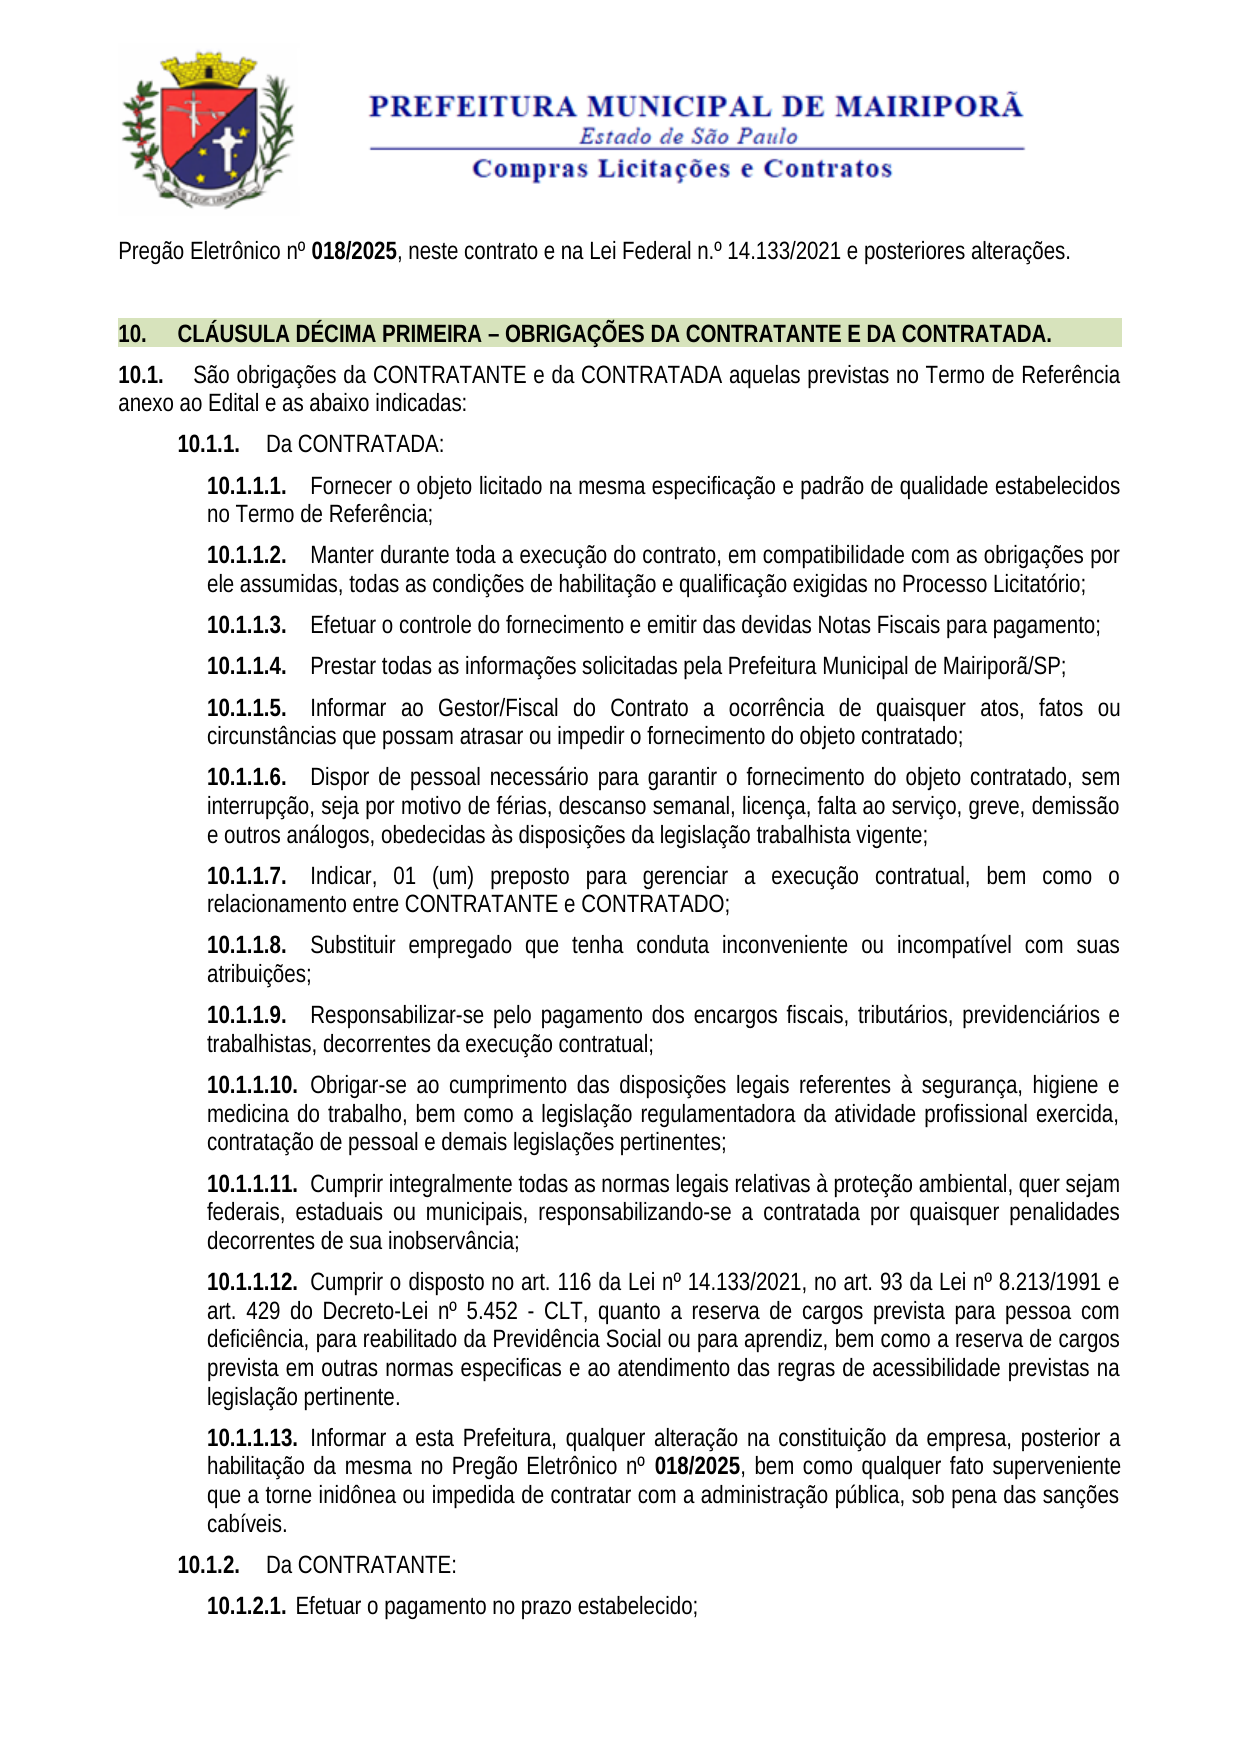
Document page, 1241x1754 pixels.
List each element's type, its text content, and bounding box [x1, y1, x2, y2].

list São obrigações da CONTRATANTE e da CONTRATADA aquelas previstas no Termo de Referência anexo ao Edital e as abaixo indicadas: [118, 360, 1122, 417]
list Efetuar o controle do fornecimento e emitir das devidas Notas Fiscais para pagamento; [207, 610, 1122, 639]
list Substituir empregado que tenha conduta inconveniente ou incompatível com suas atribuições; [207, 931, 1122, 988]
list Responsabilizar-se pelo pagamento dos encargos fiscais, tributários, previdenciários e trabalhistas, decorrentes da execução contratual; [207, 1000, 1122, 1058]
list Prestar todas as informações solicitadas pela Prefeitura Municipal de Mairiporã/SP; [207, 651, 1122, 680]
list Da CONTRATANTE: [177, 1550, 1122, 1578]
picture [118, 43, 1039, 219]
list Dispor de pessoal necessário para garantir o fornecimento do objeto contratado, sem interrupção, seja por motivo de férias, descanso semanal, licença, falta ao serviço, greve, demissão e outros análogos, obedecidas às disposições da legislação trabalhista vigente; [207, 762, 1122, 848]
list Indicar, 01 (um) preposto para gerenciar a execução contratual, bem como o relacionamento entre CONTRATANTE e CONTRATADO; [207, 861, 1122, 918]
list Da CONTRATADA: [177, 429, 1122, 458]
list Manter durante toda a execução do contrato, em compatibilidade com as obrigações por ele assumidas, todas as condições de habilitação e qualificação exigidas no Processo Licitatório; [207, 540, 1122, 598]
list Cumprir o disposto no art. 116 da Lei nº 14.133/2021, no art. 93 da Lei nº 8.213/1991 e art. 429 do Decreto-Lei nº 5.452 - CLT, quanto a reserva de cargos prevista para pessoa com deficiência, para reabilitado da Previdência Social ou para aprendiz, bem como a reserva de cargos prevista em outras normas especificas e ao atendimento das regras de acessibilidade previstas na legislação pertinente. [207, 1267, 1122, 1410]
list Informar a esta Prefeitura, qualquer alteração na constituição da empresa, posterior a habilitação da mesma no Pregão Eletrônico nº 018/2025, bem como qualquer fato superveniente que a torne inidônea ou impedida de contratar com a administração pública, sob pena das sanções cabíveis. [207, 1423, 1122, 1537]
list CLÁUSULA DÉCIMA PRIMEIRA – OBRIGAÇÕES DA CONTRATANTE E DA CONTRATADA. [118, 318, 1122, 347]
list Cumprir integralmente todas as normas legais relativas à proteção ambiental, quer sejam federais, estaduais ou municipais, responsabilizando-se a contratada por quaisquer penalidades decorrentes de sua inobservância; [207, 1168, 1122, 1254]
list Efetuar o pagamento no prazo estabelecido; [207, 1591, 1122, 1619]
list Obrigar-se ao cumprimento das disposições legais referentes à segurança, higiene e medicina do trabalho, bem como a legislação regulamentadora da atividade profissional exercida, contratação de pessoal e demais legislações pertinentes; [207, 1070, 1122, 1156]
list Fornecer o objeto licitado na mesma especificação e padrão de qualidade estabelecidos no Termo de Referência; [207, 471, 1122, 528]
list Informar ao Gestor/Fiscal do Contrato a ocorrência de quaisquer atos, fatos ou circunstâncias que possam atrasar ou impedir o fornecimento do objeto contratado; [207, 692, 1122, 750]
